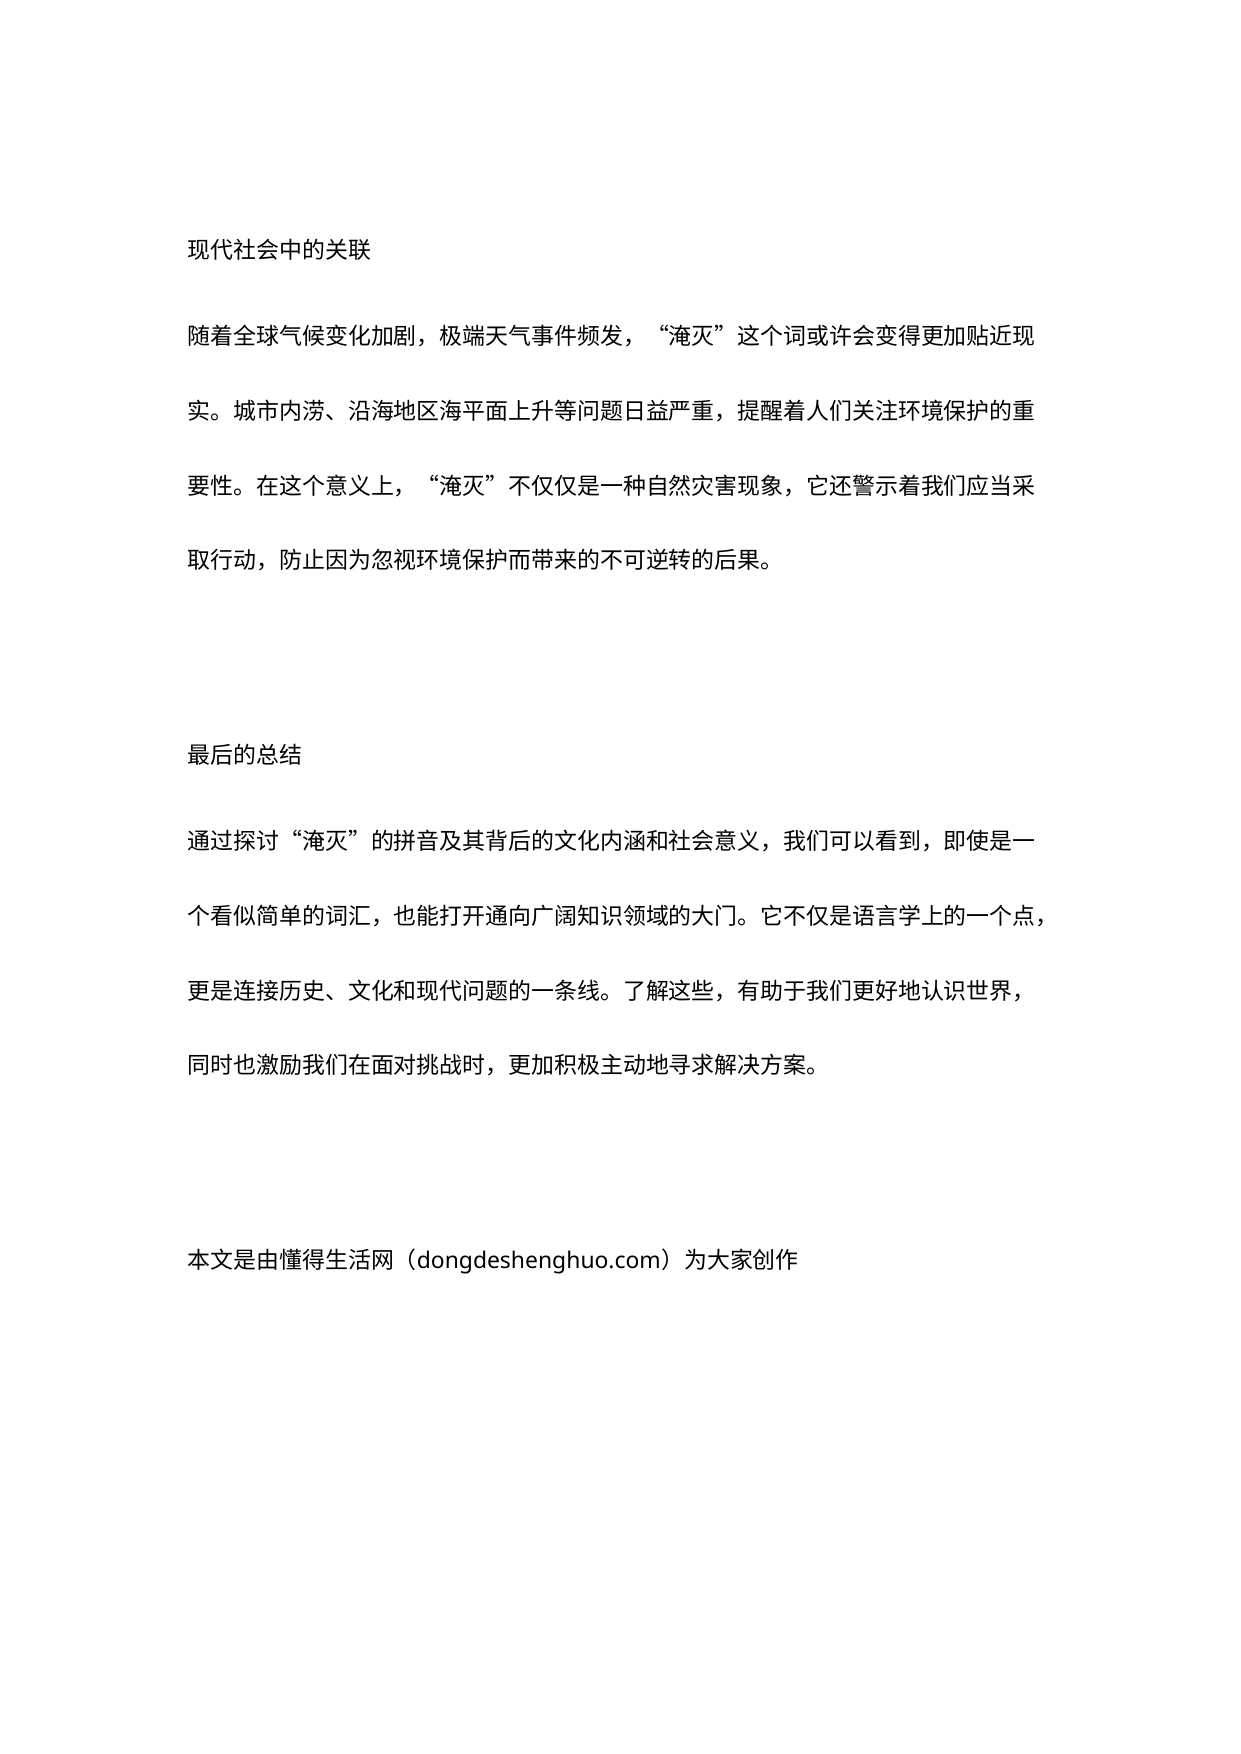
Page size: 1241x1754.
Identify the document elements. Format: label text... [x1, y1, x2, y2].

text 通过探讨“淹灭”的拼音及其背后的文化内涵和社会意义，我们可以看到，即使是一个看似简单的词汇，也能打开通向广阔知识领域的大门。它不仅是语言学上的一个点，更是连接历史、文化和现代问题的一条线。了解这些，有助于我们更好地认识世界，同时也激励我们在面对挑战时，更加积极主动地寻求解决方案。 [187, 807, 1053, 1096]
text 本文是由懂得生活网（dongdeshenghuo.com）为大家创作 [187, 1226, 1053, 1291]
text 现代社会中的关联 [187, 216, 1053, 281]
text 最后的总结 [187, 721, 1053, 786]
text 随着全球气候变化加剧，极端天气事件频发，“淹灭”这个词或许会变得更加贴近现实。城市内涝、沿海地区海平面上升等问题日益严重，提醒着人们关注环境保护的重要性。在这个意义上，“淹灭”不仅仅是一种自然灾害现象，它还警示着我们应当采取行动，防止因为忽视环境保护而带来的不可逆转的后果。 [187, 302, 1053, 591]
